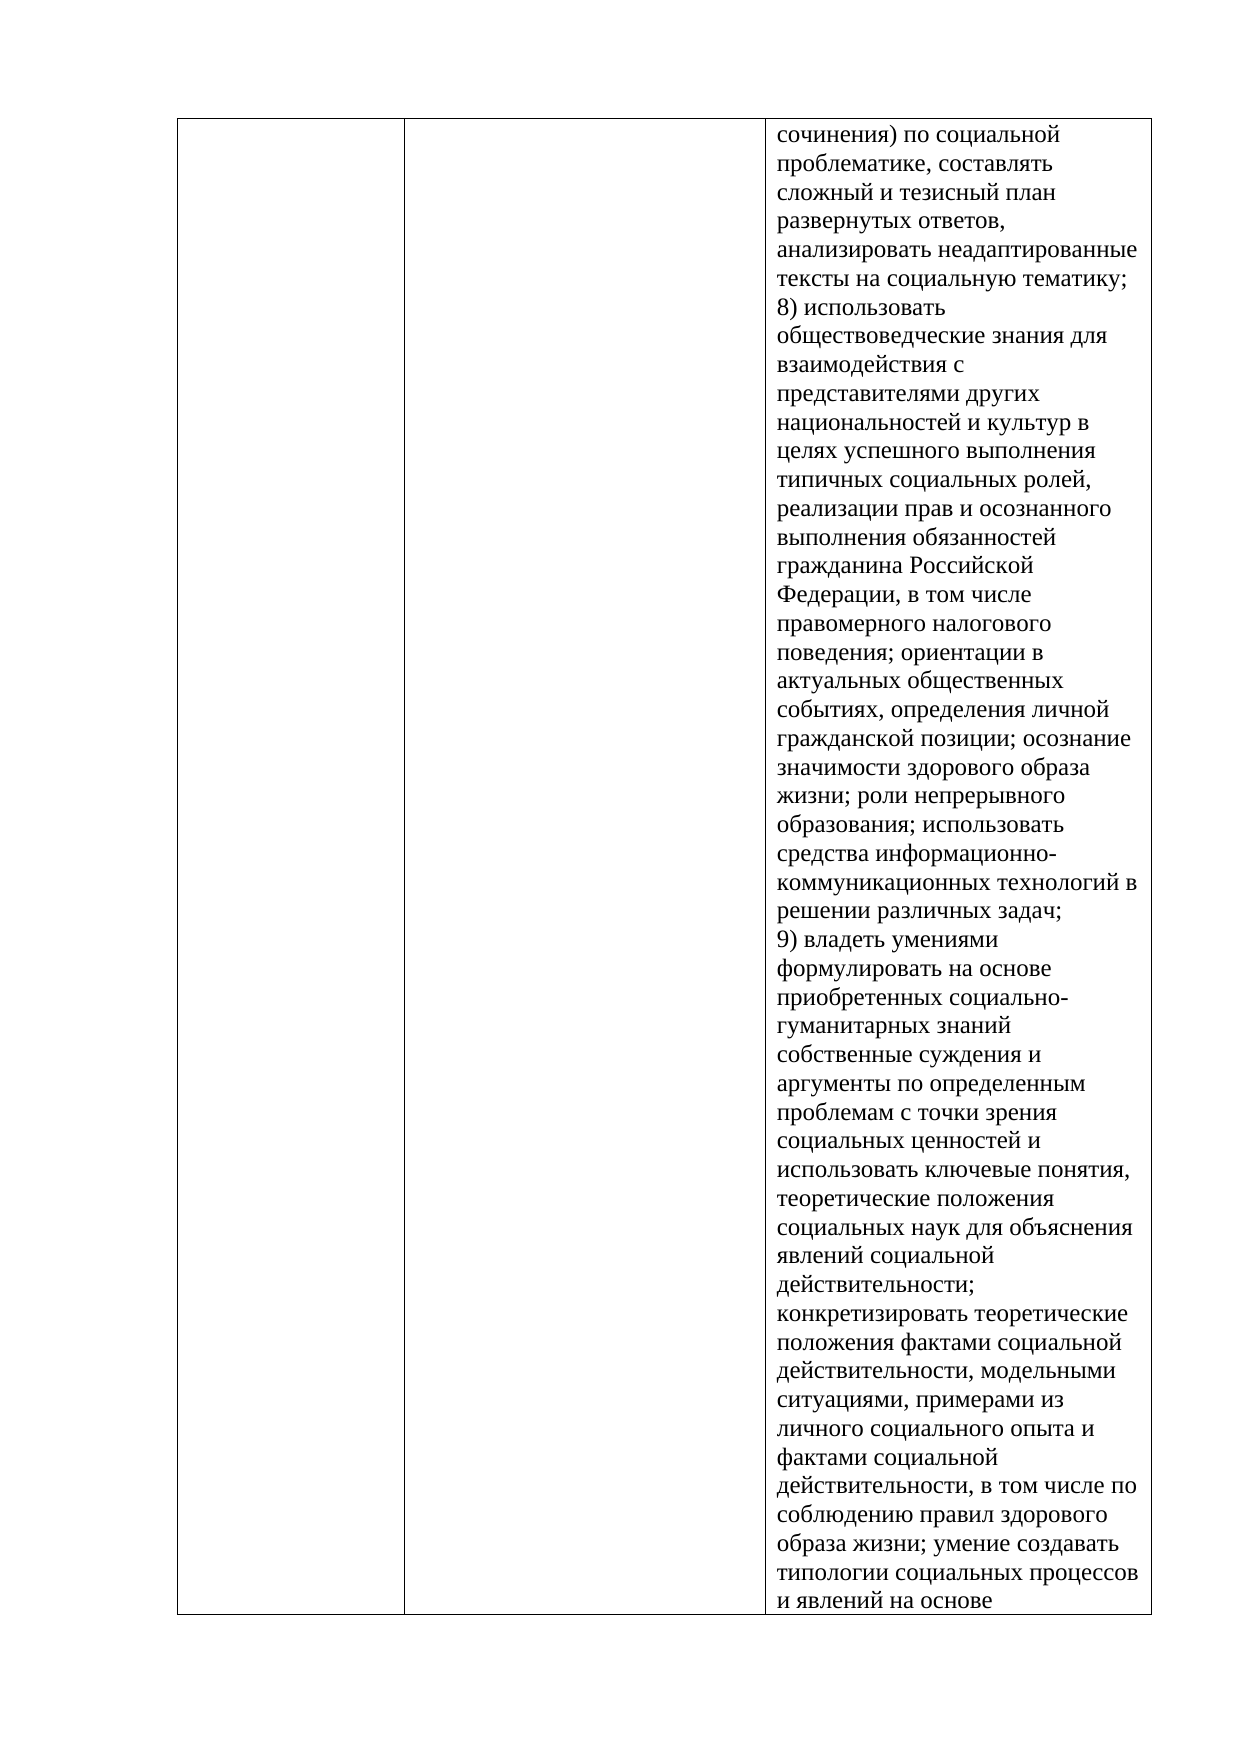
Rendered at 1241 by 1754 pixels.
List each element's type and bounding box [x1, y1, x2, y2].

table_cell [405, 119, 765, 1614]
table_cell [178, 119, 404, 1614]
table_cell [766, 119, 1151, 1614]
